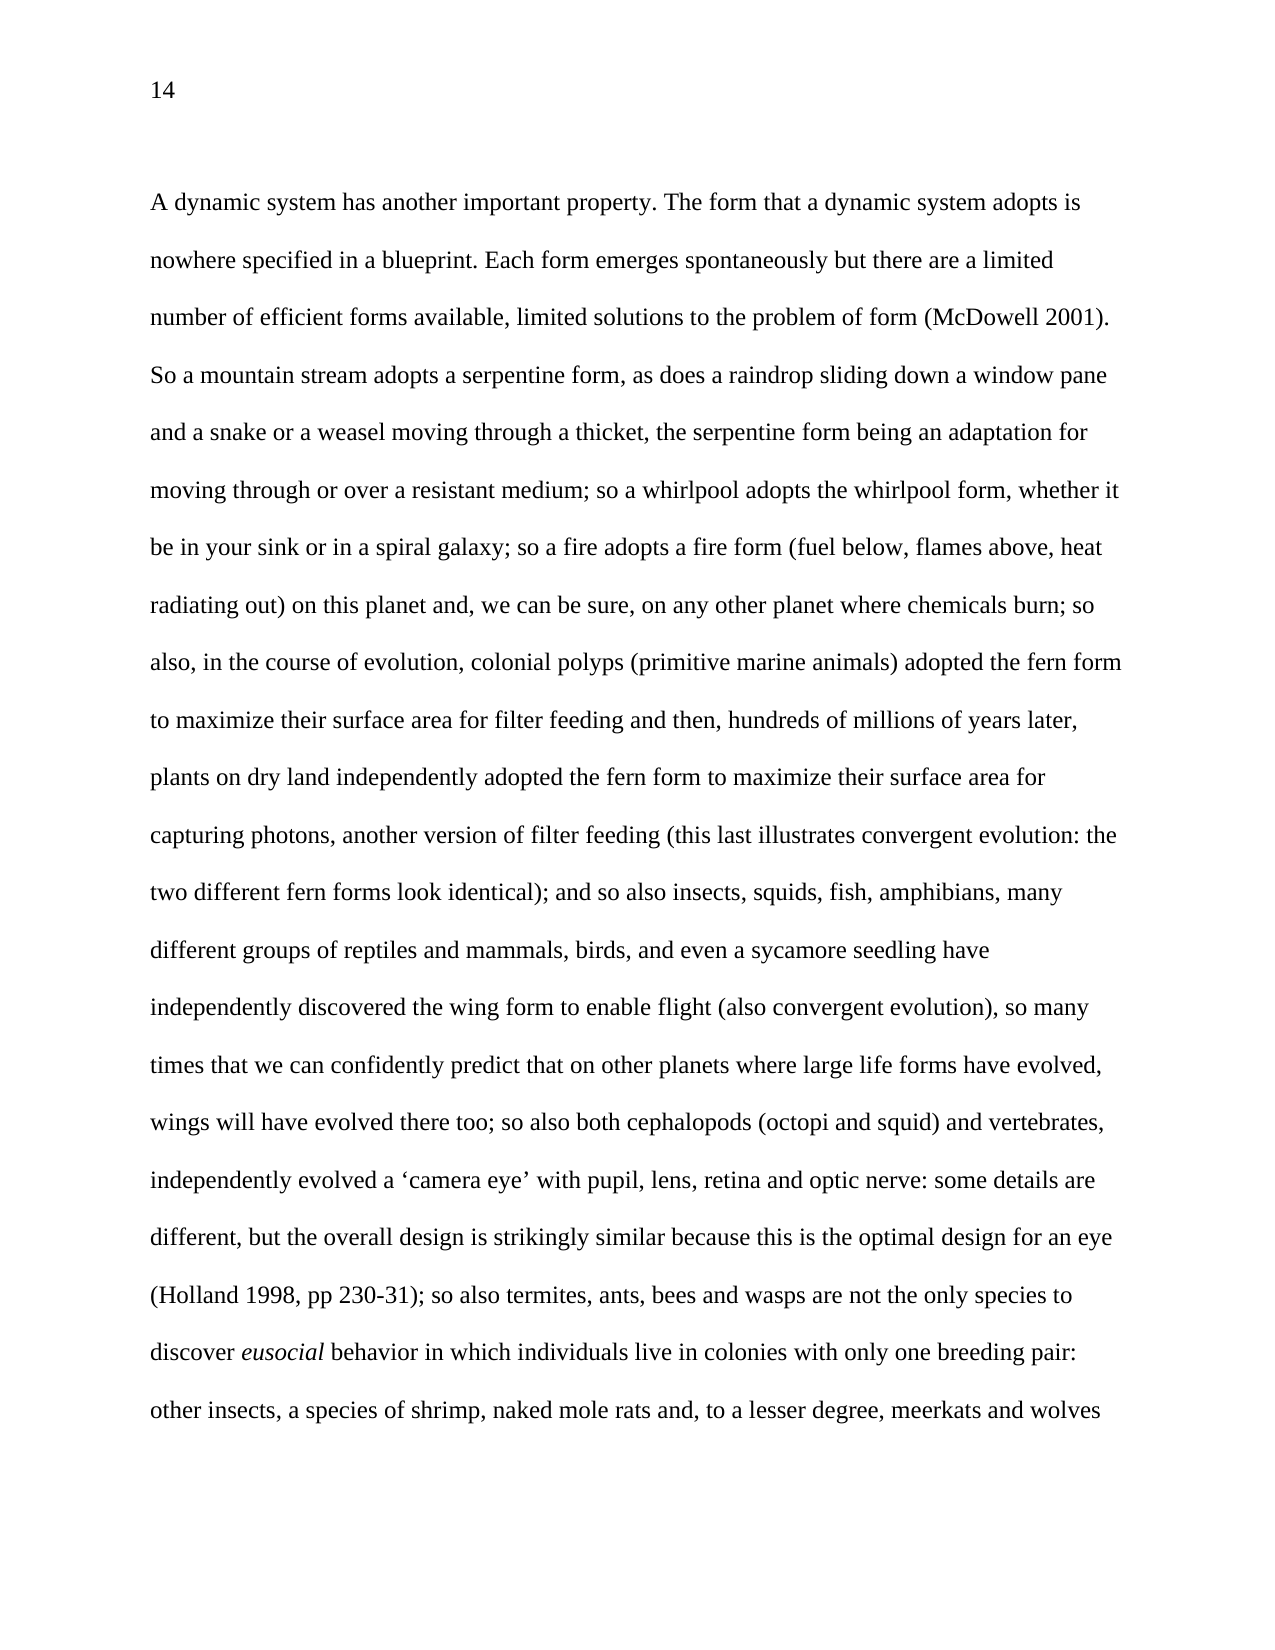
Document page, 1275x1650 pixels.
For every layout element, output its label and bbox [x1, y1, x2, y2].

text [150, 187, 1125, 1424]
